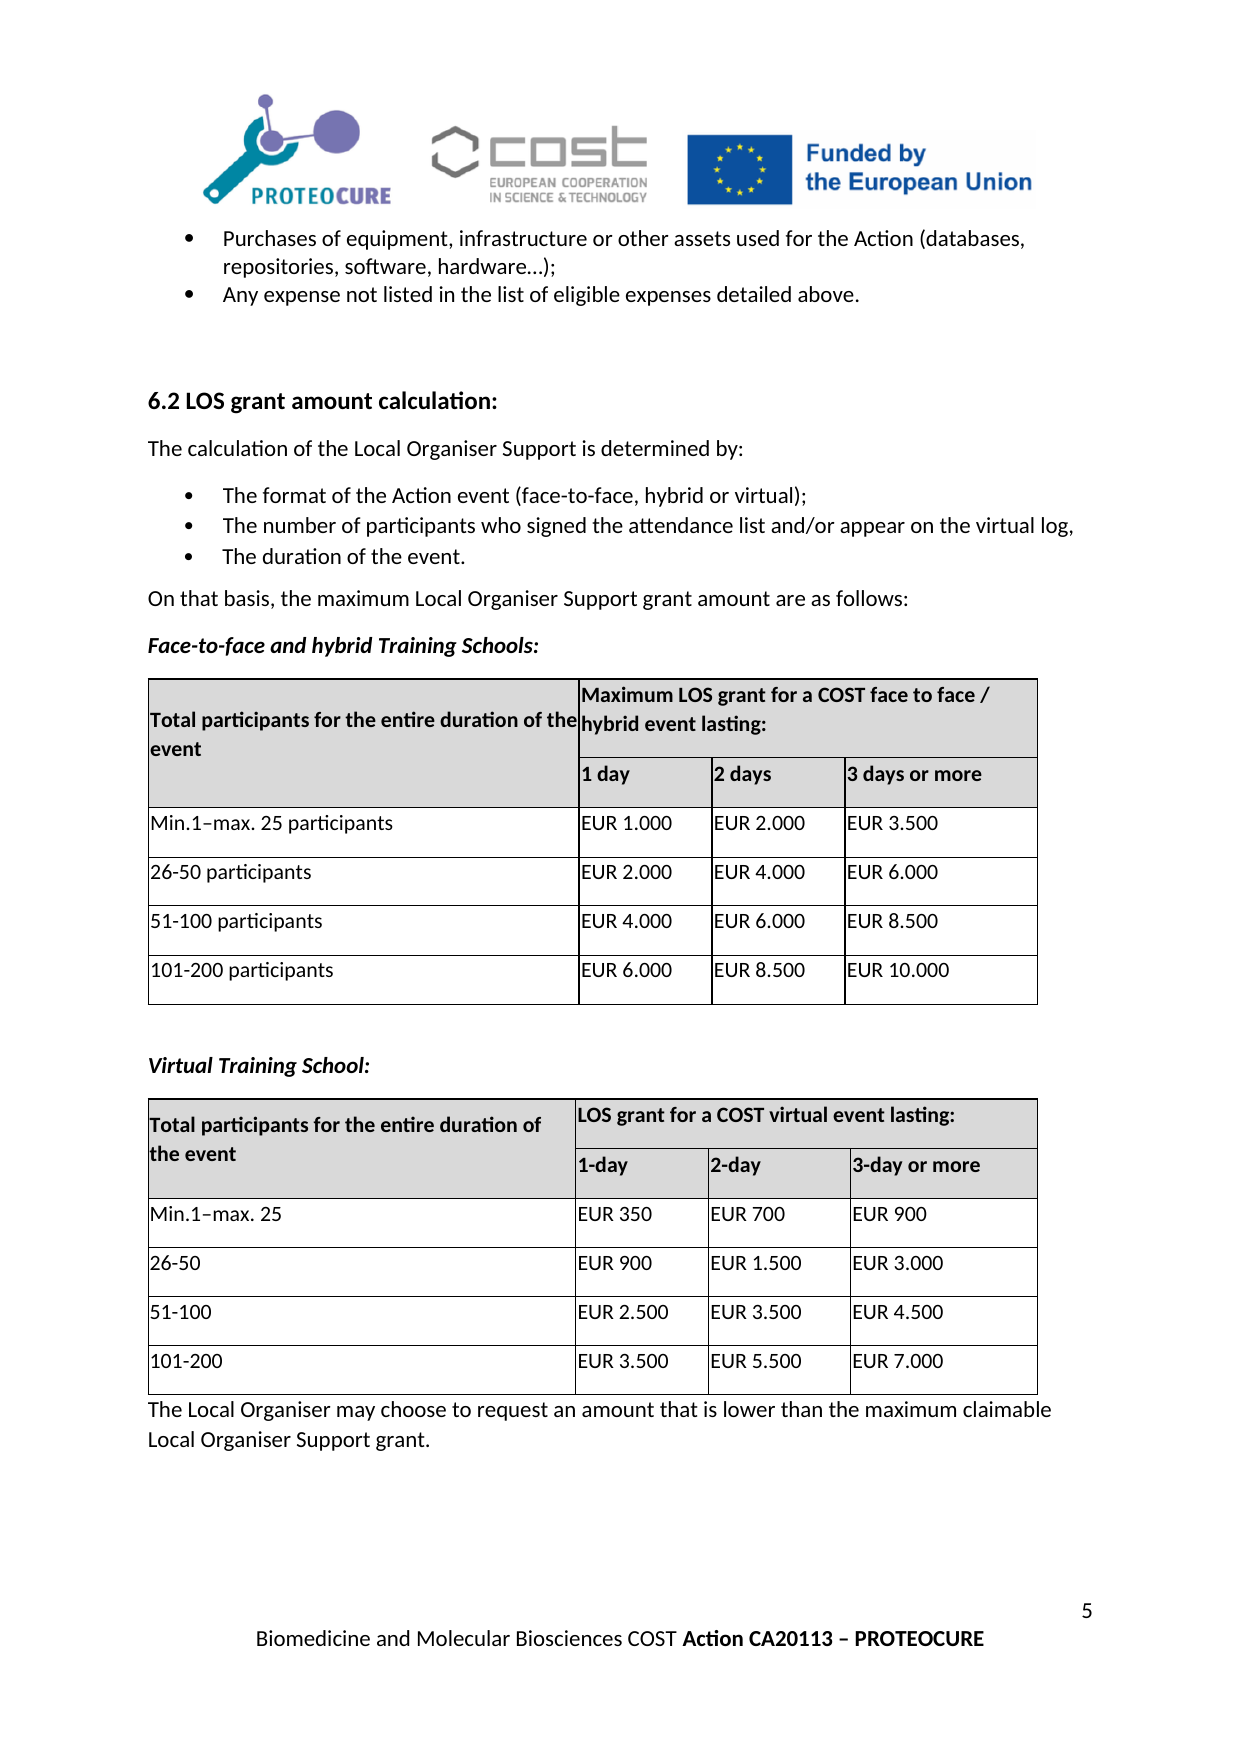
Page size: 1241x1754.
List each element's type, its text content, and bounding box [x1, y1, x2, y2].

table_cell EUR 700 [709, 1199, 850, 1247]
table_cell 1-day [576, 1149, 708, 1198]
table_header Total participants for the entire duration of the event [149, 680, 578, 807]
table_cell EUR 2.000 [713, 808, 844, 856]
table_cell 3-day or more [851, 1149, 1037, 1198]
table_cell EUR 8.500 [713, 956, 844, 1003]
table_cell EUR 350 [576, 1199, 708, 1247]
table_cell Min.1–max. 25 [149, 1199, 575, 1247]
table_cell EUR 6.000 [580, 956, 711, 1003]
table_cell EUR 5.500 [709, 1346, 850, 1394]
table_header LOS grant for a COST virtual event lasting: [576, 1100, 1037, 1148]
table_cell 2-day [709, 1149, 850, 1198]
table_cell EUR 900 [851, 1199, 1037, 1247]
table_cell 26-50 [149, 1248, 575, 1296]
table_cell 1 day [580, 758, 711, 807]
table_cell EUR 1.500 [709, 1248, 850, 1296]
table_cell 26-50 participants [149, 858, 578, 905]
table_cell 51-100 [149, 1297, 575, 1345]
table_cell 51-100 participants [149, 906, 578, 954]
table_cell EUR 2.000 [580, 858, 711, 905]
table_cell EUR 900 [576, 1248, 708, 1296]
text The Local Organiser may choose to request an amount that is lower than the maximum claimable Local Organiser Support grant. [148, 1395, 1093, 1453]
text Face-to-face and hybrid Training Schools: [148, 631, 1093, 659]
list Purchases of equipment, infrastructure or other assets used for the Action (databases, repositories, software, hardware…); [185, 224, 1093, 280]
table_cell 101-200 participants [149, 956, 578, 1003]
table_header Total participants for the entire duration of the event [149, 1100, 575, 1198]
table_cell EUR 3.000 [851, 1248, 1037, 1296]
list Any expense not listed in the list of eligible expenses detailed above. [185, 280, 1093, 308]
table_cell EUR 7.000 [851, 1346, 1037, 1394]
text The calculation of the Local Organiser Support is determined by: [148, 434, 1093, 463]
table_cell EUR 6.000 [713, 906, 844, 954]
table_cell EUR 1.000 [580, 808, 711, 856]
text Virtual Training School: [148, 1051, 1093, 1079]
table_cell EUR 4.500 [851, 1297, 1037, 1345]
table_cell EUR 3.500 [709, 1297, 850, 1345]
table_cell EUR 10.000 [846, 956, 1037, 1003]
text On that basis, the maximum Local Organiser Support grant amount are as follows: [148, 584, 1093, 613]
table_cell EUR 3.500 [846, 808, 1037, 856]
table_cell EUR 4.000 [713, 858, 844, 905]
table_header Maximum LOS grant for a COST face to face / hybrid event lasting: [580, 680, 1037, 757]
table_cell EUR 6.000 [846, 858, 1037, 905]
text 6.2 LOS grant amount calculation: [148, 385, 1093, 416]
table_cell 101-200 [149, 1346, 575, 1394]
table_cell EUR 2.500 [576, 1297, 708, 1345]
list The number of participants who signed the attendance list and/or appear on the virtual log, [185, 512, 1093, 540]
table_cell Min.1–max. 25 participants [149, 808, 578, 856]
table_cell 3 days or more [846, 758, 1037, 807]
table_cell EUR 4.000 [580, 906, 711, 954]
table_cell 2 days [713, 758, 844, 807]
table_cell EUR 8.500 [846, 906, 1037, 954]
list The duration of the event. [185, 542, 1093, 570]
table_cell EUR 3.500 [576, 1346, 708, 1394]
picture [183, 73, 1050, 224]
list The format of the Action event (face-to-face, hybrid or virtual); [185, 481, 1093, 509]
